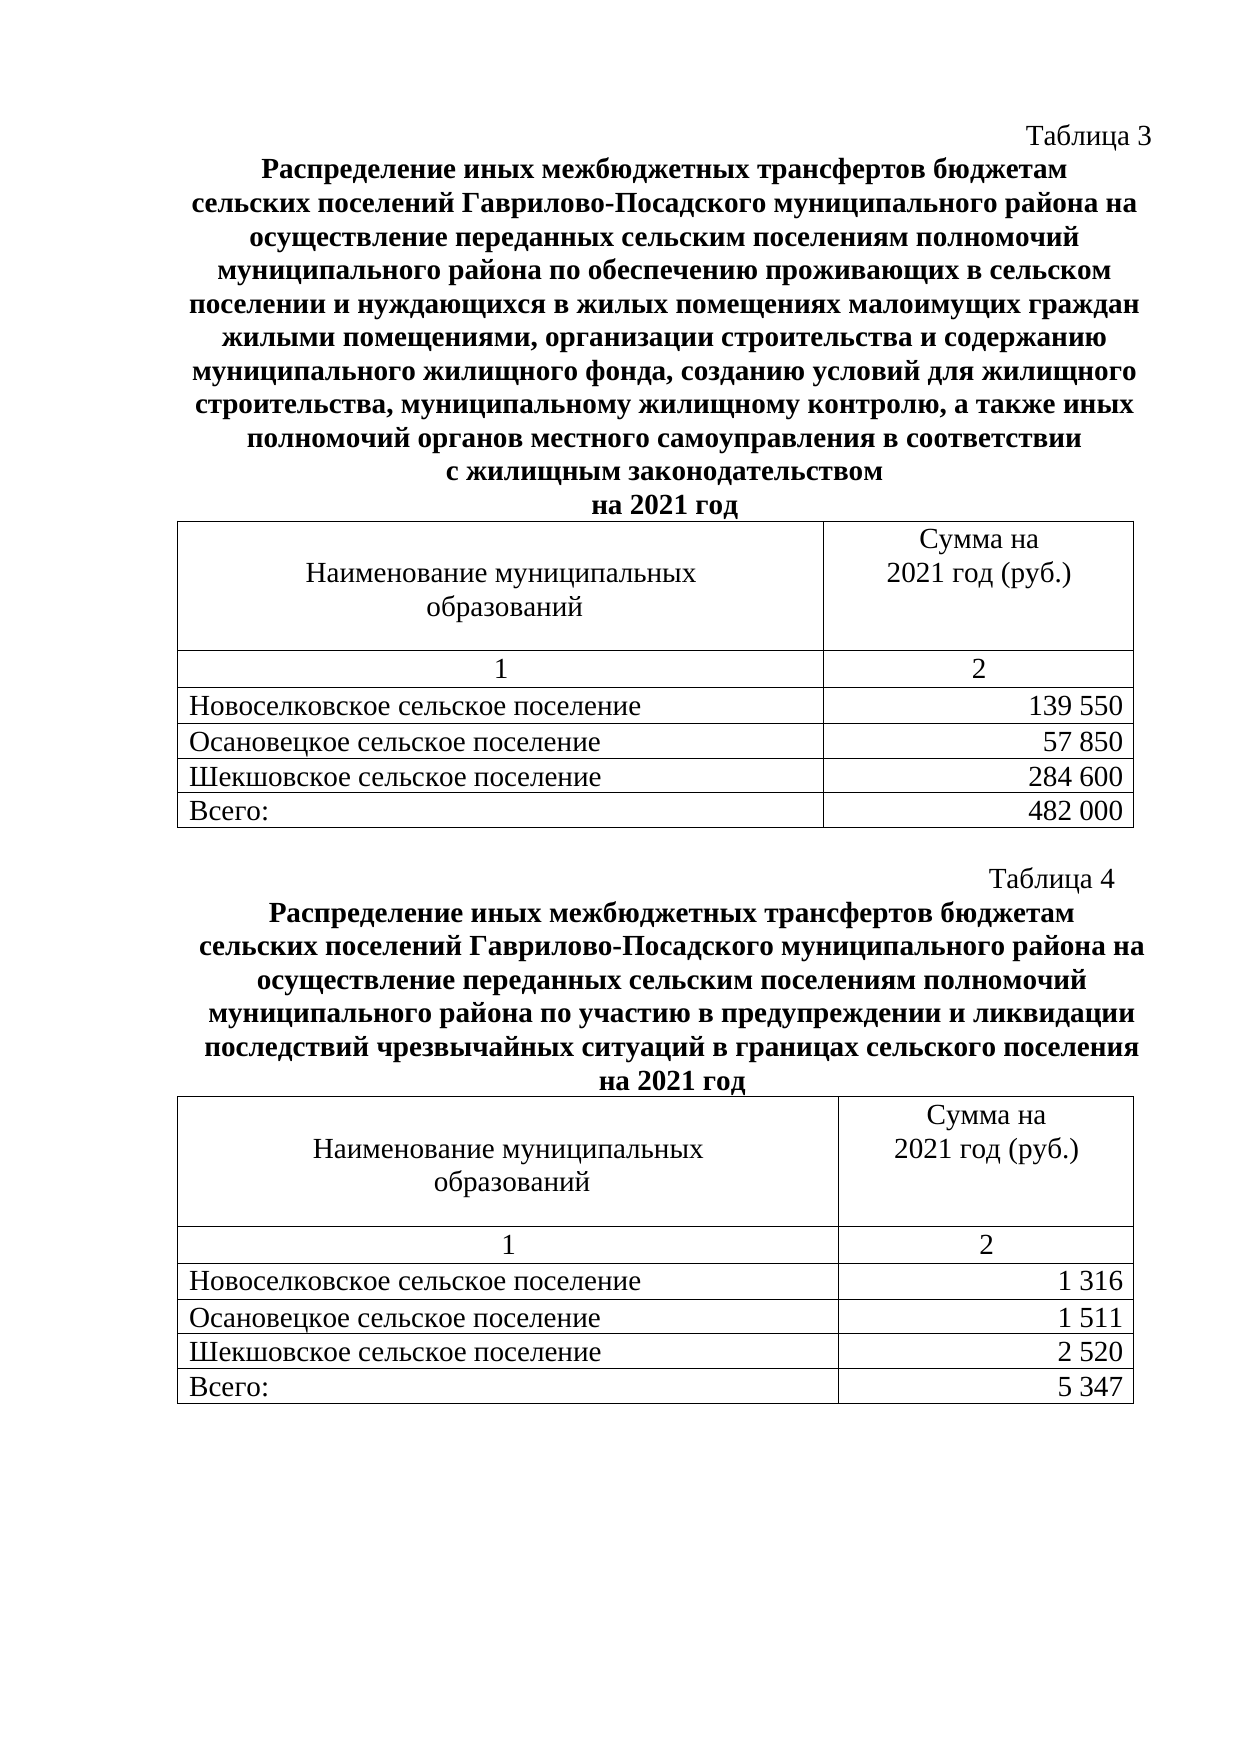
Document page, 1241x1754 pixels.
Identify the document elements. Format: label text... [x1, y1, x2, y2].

table_cell Осановецкое сельское поселение [178, 724, 823, 758]
table_header Наименование муниципальных образований [178, 1097, 838, 1226]
text Распределение иных межбюджетных трансфертов бюджетам [192, 895, 1152, 928]
table_cell 2 [839, 1227, 1133, 1262]
table_header Наименование муниципальных образований [178, 522, 823, 650]
table_cell 5 347 [839, 1369, 1133, 1402]
text с жилищным законодательством [177, 453, 1152, 487]
text сельских поселений Гаврилово-Посадского муниципального района на осуществление переданных сельским поселениям полномочий [177, 185, 1152, 252]
text Таблица 3 [532, 118, 1152, 152]
table_cell 284 600 [824, 759, 1133, 792]
text Таблица 4 [988, 861, 1152, 895]
table_header Сумма на 2021 год (руб.) [839, 1097, 1133, 1226]
table_cell 139 550 [824, 688, 1133, 723]
text на 2021 год [192, 1063, 1152, 1096]
table_cell 2 520 [839, 1334, 1133, 1368]
text муниципального жилищного фонда, созданию условий для жилищного строительства, муниципальному жилищному контролю, а также иных полномочий органов местного самоуправления в соответствии [177, 353, 1152, 453]
table_cell Осановецкое сельское поселение [178, 1300, 838, 1333]
table_cell Шекшовское сельское поселение [178, 759, 823, 792]
table_cell 1 316 [839, 1264, 1133, 1299]
table_cell Шекшовское сельское поселение [178, 1334, 838, 1368]
table_cell 1 [178, 651, 823, 687]
table_cell 57 850 [824, 724, 1133, 758]
table_header Сумма на 2021 год (руб.) [824, 522, 1133, 650]
table_cell Всего: [178, 1369, 838, 1402]
table_cell 482 000 [824, 793, 1133, 827]
text Распределение иных межбюджетных трансфертов бюджетам [177, 152, 1152, 185]
table_cell Новоселковское сельское поселение [178, 688, 823, 723]
text муниципального района по участию в предупреждении и ликвидации последствий чрезвычайных ситуаций в границах сельского поселения [192, 996, 1152, 1063]
text муниципального района по обеспечению проживающих в сельском [177, 252, 1152, 286]
table_cell Всего: [178, 793, 823, 827]
text сельских поселений Гаврилово-Посадского муниципального района на осуществление переданных сельским поселениям полномочий [192, 928, 1152, 996]
table_cell 2 [824, 651, 1133, 687]
table_cell 1 511 [839, 1300, 1133, 1333]
table_cell Новоселковское сельское поселение [178, 1264, 838, 1299]
text на 2021 год [177, 487, 1152, 521]
text поселении и нуждающихся в жилых помещениях малоимущих граждан жилыми помещениями, организации строительства и содержанию [177, 286, 1152, 353]
table_cell 1 [178, 1227, 838, 1262]
